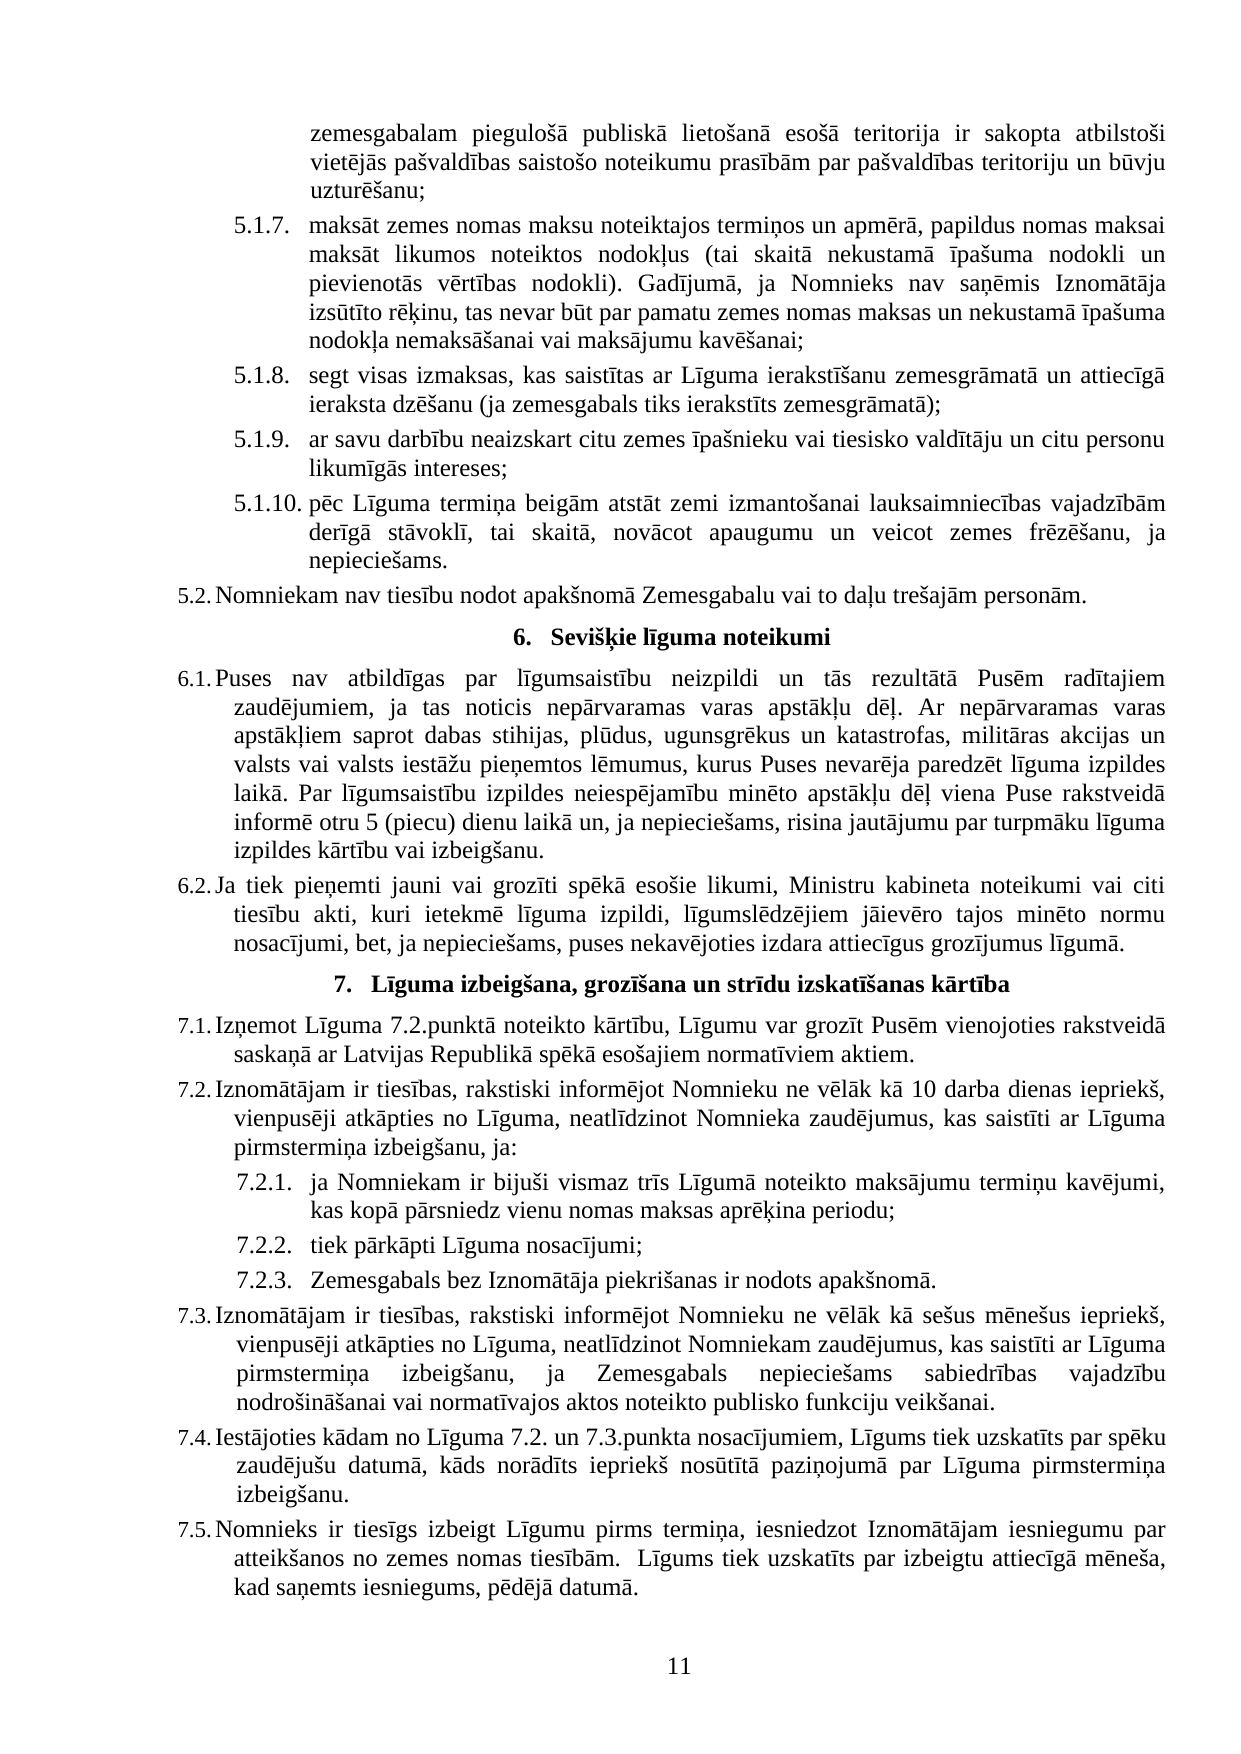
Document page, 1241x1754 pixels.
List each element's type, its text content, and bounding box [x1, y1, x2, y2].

list tiek pārkāpti Līguma nosacījumi; [236, 1231, 1167, 1259]
list Ja tiek pieņemti jauni vai grozīti spēkā esošie likumi, Ministru kabineta noteikumi vai citi tiesību akti, kuri ietekmē līguma izpildi, līgumslēdzējiem jāievēro tajos minēto normu nosacījumi, bet, ja nepieciešams, puses nekavējoties izdara attiecīgus grozījumus līgumā. [177, 871, 1167, 957]
list Puses nav atbildīgas par līgumsaistību neizpildi un tās rezultātā Pusēm radītajiem zaudējumiem, ja tas noticis nepārvaramas varas apstākļu dēļ. Ar nepārvaramas varas apstākļiem saprot dabas stihijas, plūdus, ugunsgrēkus un katastrofas, militāras akcijas un valsts vai valsts iestāžu pieņemtos lēmumus, kurus Puses nevarēja paredzēt līguma izpildes laikā. Par līgumsaistību izpildes neiespējamību minēto apstākļu dēļ viena Puse rakstveidā informē otru 5 (piecu) dienu laikā un, ja nepieciešams, risina jautājumu par turpmāku līguma izpildes kārtību vai izbeigšanu. [177, 663, 1167, 864]
list Zemesgabals bez Iznomātāja piekrišanas ir nodots apakšnomā. [236, 1266, 1167, 1294]
list Nomniekam nav tiesību nodot apakšnomā Zemesgabalu vai to daļu trešajām personām. [177, 581, 1167, 609]
list Iestājoties kādam no Līguma 7.2. un 7.3.punkta nosacījumiem, Līgums tiek uzskatīts par spēku zaudējušu datumā, kāds norādīts iepriekš nosūtītā paziņojumā par Līguma pirmstermiņa izbeigšanu. [177, 1422, 1167, 1508]
list ar savu darbību neaizskart citu zemes īpašnieku vai tiesisko valdītāju un citu personu likumīgās intereses; [233, 424, 1167, 482]
list segt visas izmaksas, kas saistītas ar Līguma ierakstīšanu zemesgrāmatā un attiecīgā ieraksta dzēšanu (ja zemesgabals tiks ierakstīts zemesgrāmatā); [233, 361, 1167, 418]
list ja Nomniekam ir bijuši vismaz trīs Līgumā noteikto maksājumu termiņu kavējumi, kas kopā pārsniedz vienu nomas maksas aprēķina periodu; [236, 1167, 1167, 1224]
list Nomnieks ir tiesīgs izbeigt Līgumu pirms termiņa, iesniedzot Iznomātājam iesniegumu par atteikšanos no zemes nomas tiesībām. Līgums tiek uzskatīts par izbeigtu attiecīgā mēneša, kad saņemts iesniegums, pēdējā datumā. [177, 1514, 1167, 1601]
list Iznomātājam ir tiesības, rakstiski informējot Nomnieku ne vēlāk kā sešus mēnešus iepriekš, vienpusēji atkāpties no Līguma, neatlīdzinot Nomniekam zaudējumus, kas saistīti ar Līguma pirmstermiņa izbeigšanu, ja Zemesgabals nepieciešams sabiedrības vajadzību nodrošināšanai vai normatīvajos aktos noteikto publisko funkciju veikšanai. [177, 1301, 1167, 1416]
list pēc Līguma termiņa beigām atstāt zemi izmantošanai lauksaimniecības vajadzībām derīgā stāvoklī, tai skaitā, novācot apaugumu un veicot zemes frēzēšanu, ja nepieciešams. [233, 488, 1167, 574]
list Iznomātājam ir tiesības, rakstiski informējot Nomnieku ne vēlāk kā 10 darba dienas iepriekš, vienpusēji atkāpties no Līguma, neatlīdzinot Nomnieka zaudējumus, kas saistīti ar Līguma pirmstermiņa izbeigšanu, ja: [177, 1074, 1167, 1161]
list Izņemot Līguma 7.2.punktā noteikto kārtību, Līgumu var grozīt Pusēm vienojoties rakstveidā saskaņā ar Latvijas Republikā spēkā esošajiem normatīviem aktiem. [177, 1011, 1167, 1068]
list Līguma izbeigšana, grozīšana un strīdu izskatīšanas kārtība [177, 969, 1167, 998]
list maksāt zemes nomas maksu noteiktajos termiņos un apmērā, papildus nomas maksai maksāt likumos noteiktos nodokļus (tai skaitā nekustamā īpašuma nodokli un pievienotās vērtības nodokli). Gadījumā, ja Nomnieks nav saņēmis Iznomātāja izsūtīto rēķinu, tas nevar būt par pamatu zemes nomas maksas un nekustamā īpašuma nodokļa nemaksāšanai vai maksājumu kavēšanai; [233, 211, 1167, 354]
list Sevišķie līguma noteikumi [177, 622, 1167, 651]
